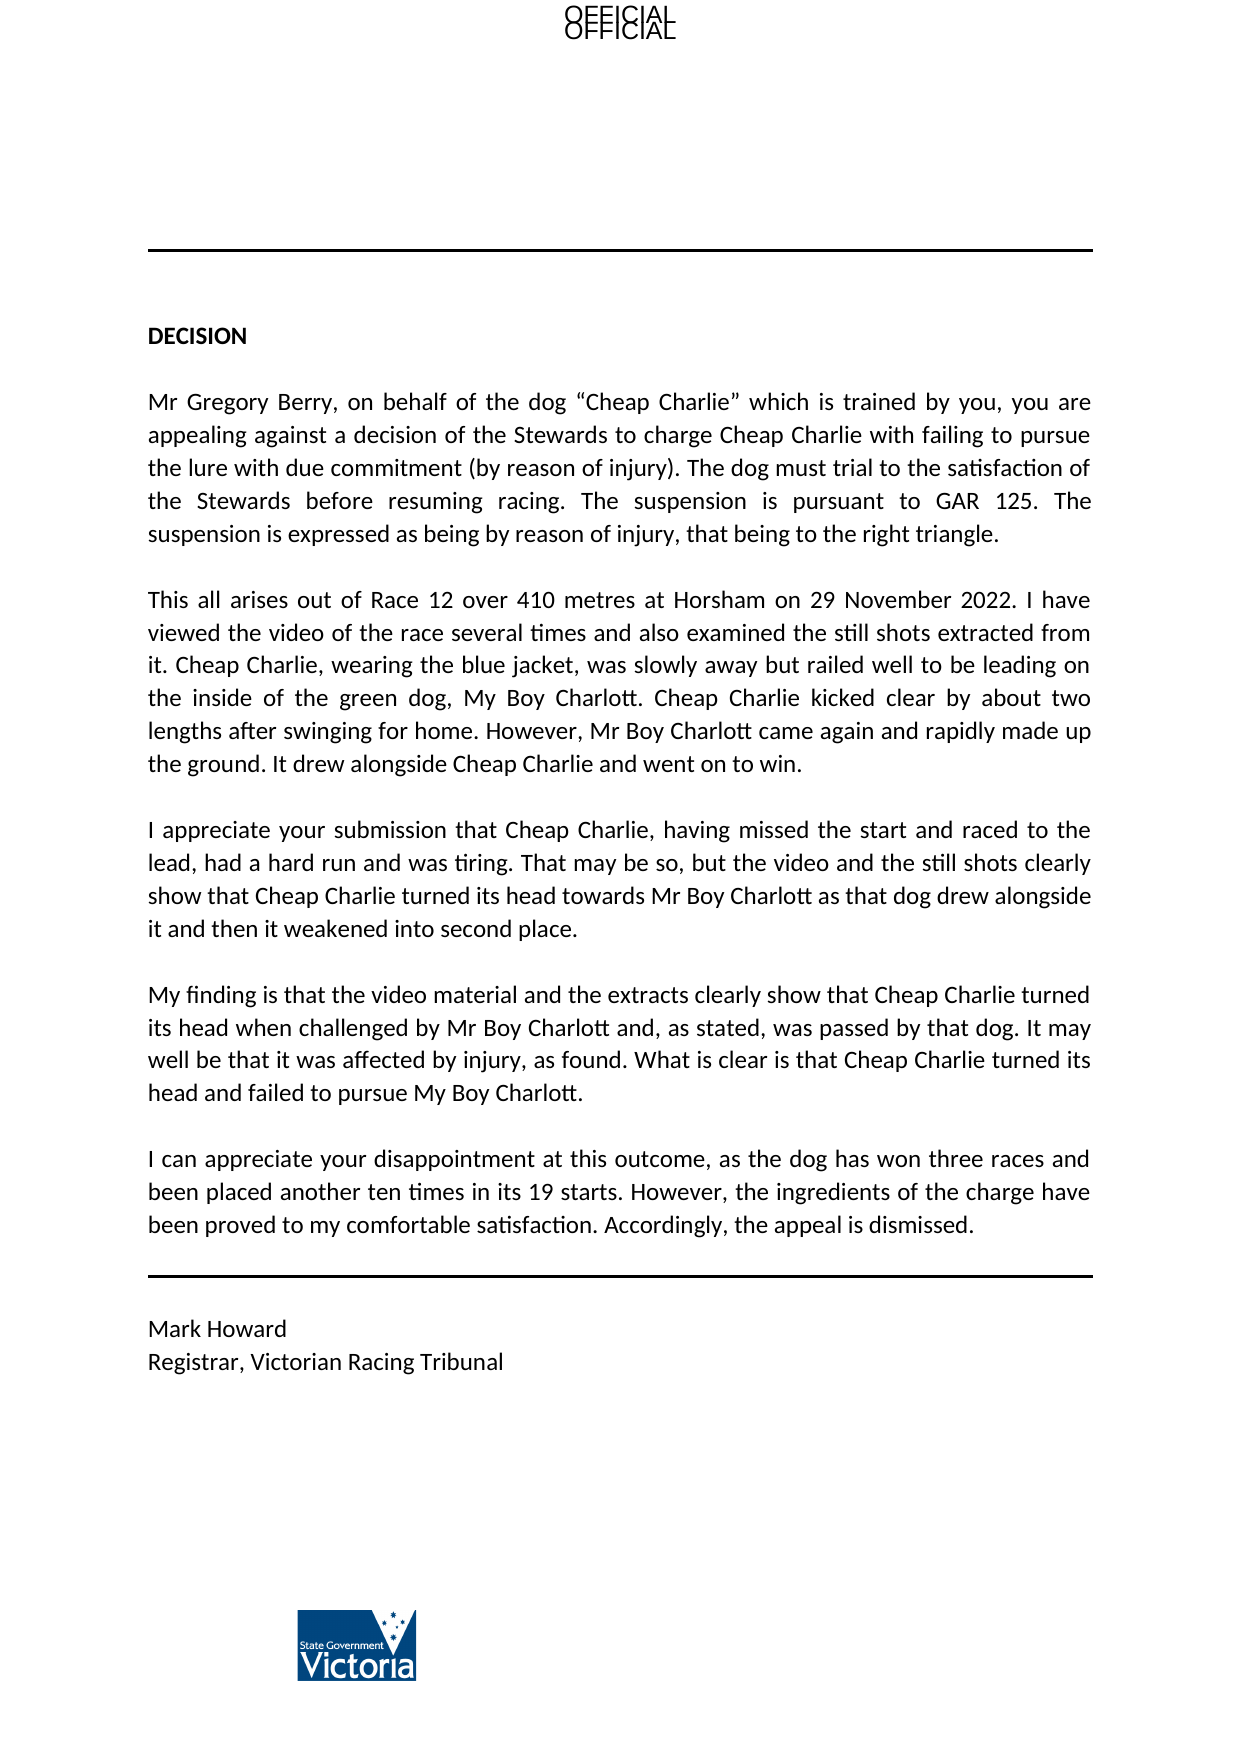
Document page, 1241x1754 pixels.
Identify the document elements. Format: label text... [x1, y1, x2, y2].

picture [297, 1610, 417, 1681]
text DECISION [148, 321, 1093, 351]
text I appreciate your submission that Cheap Charlie, having missed the start and raced to the lead, had a hard run and was tiring. That may be so, but the video and the still shots clearly show that Cheap Charlie turned its head towards Mr Boy Charlott as that dog drew alongside it and then it weakened into second place. [148, 814, 1093, 943]
text Mr Gregory Berry, on behalf of the dog “Cheap Charlie” which is trained by you, you are appealing against a decision of the Stewards to charge Cheap Charlie with failing to pursue the lure with due commitment (by reason of injury). The dog must trial to the satisfaction of the Stewards before resuming racing. The suspension is pursuant to GAR 125. The suspension is expressed as being by reason of injury, that being to the right triangle. [148, 386, 1093, 548]
text This all arises out of Race 12 over 410 metres at Horsham on 29 November 2022. I have viewed the video of the race several times and also examined the still shots extracted from it. Cheap Charlie, wearing the blue jacket, was slowly away but railed well to be leading on the inside of the green dog, My Boy Charlott. Cheap Charlie kicked clear by about two lengths after swinging for home. However, Mr Boy Charlott came again and rapidly made up the ground. It drew alongside Cheap Charlie and went on to win. [148, 584, 1093, 779]
text I can appreciate your disappointment at this outcome, as the dog has won three races and been placed another ten times in its 19 starts. However, the ingredients of the charge have been proved to my comfortable satisfaction. Accordingly, the appeal is dismissed. [148, 1143, 1093, 1240]
text Mark Howard Registrar, Victorian Racing Tribunal [148, 1313, 1093, 1405]
text My finding is that the video material and the extracts clearly show that Cheap Charlie turned its head when challenged by Mr Boy Charlott and, as stated, was passed by that dog. It may well be that it was affected by injury, as found. What is clear is that Cheap Charlie turned its head and failed to pursue My Boy Charlott. [148, 979, 1093, 1108]
